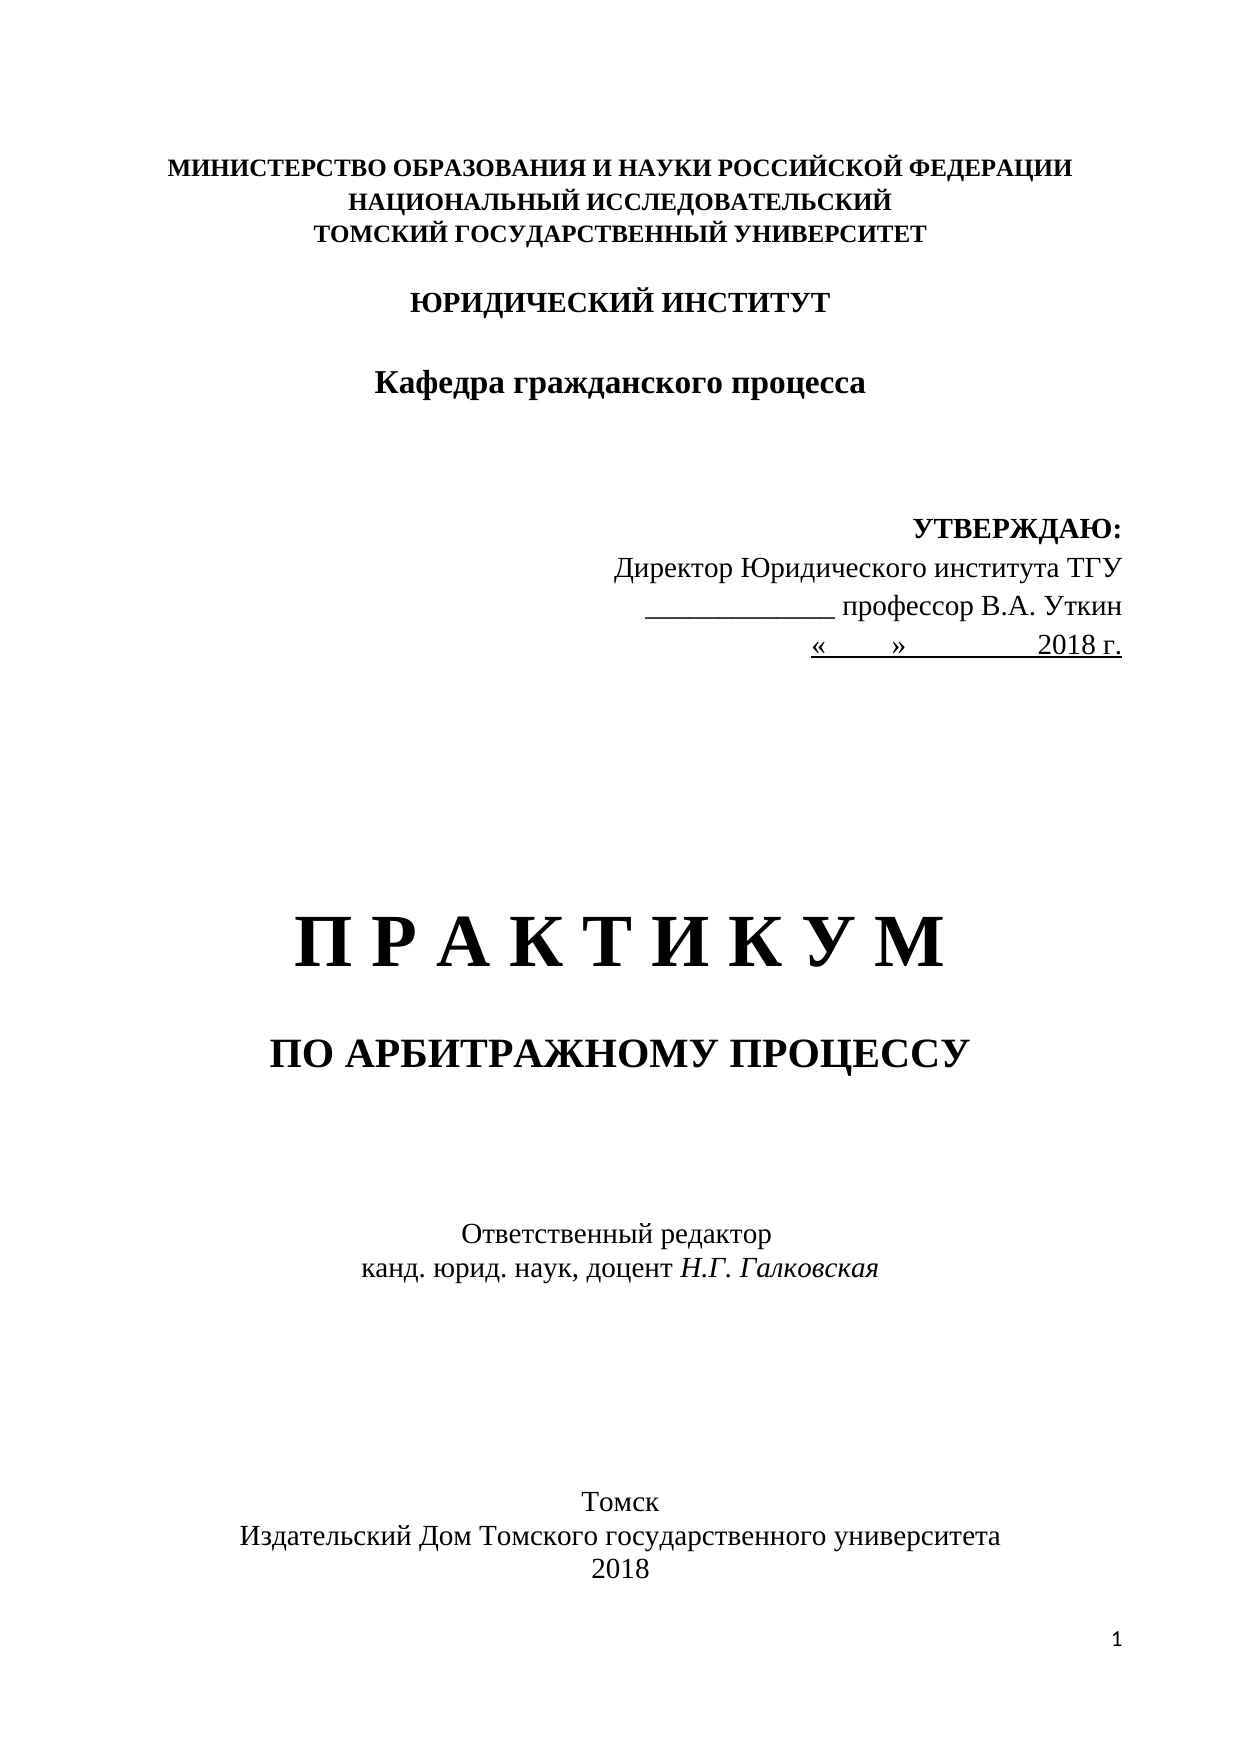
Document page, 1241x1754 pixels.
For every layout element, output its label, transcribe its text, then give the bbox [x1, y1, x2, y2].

text ПО АРБИТРАЖНОМУ ПРОЦЕССУ [118, 1029, 1122, 1077]
text П Р А К Т И К У М [118, 897, 1122, 983]
text МинИСТЕРСТВО образования и НАУКИ РОССИйской Федерации [118, 153, 1122, 182]
text УТВЕРЖДАЮ: [118, 511, 1122, 545]
text Издательский Дом Томского государственного университета [118, 1518, 1122, 1552]
text Ответственный редактор канд. юрид. наук, доцент Н.Г. Галковская [118, 1216, 1122, 1283]
text « » 2018 г. [118, 627, 1122, 661]
text ТОМСКИЙ ГОСУДАРСТВЕННЫЙ УНИВЕРСИТЕТ [118, 219, 1122, 248]
text Директор Юридического института ТГУ [118, 550, 1122, 583]
text 2018 [118, 1552, 1122, 1585]
text ЮРИДИЧЕСКИЙ ИНСТИТУТ [118, 286, 1122, 319]
text Томск [118, 1484, 1122, 1518]
text НАЦИОНАЛЬНЫЙ ИССЛЕДОВАТЕЛЬСКИЙ [118, 187, 1122, 215]
text _____________ профессор В.А. Уткин [118, 588, 1122, 622]
text Кафедра гражданского процесса [118, 363, 1122, 401]
